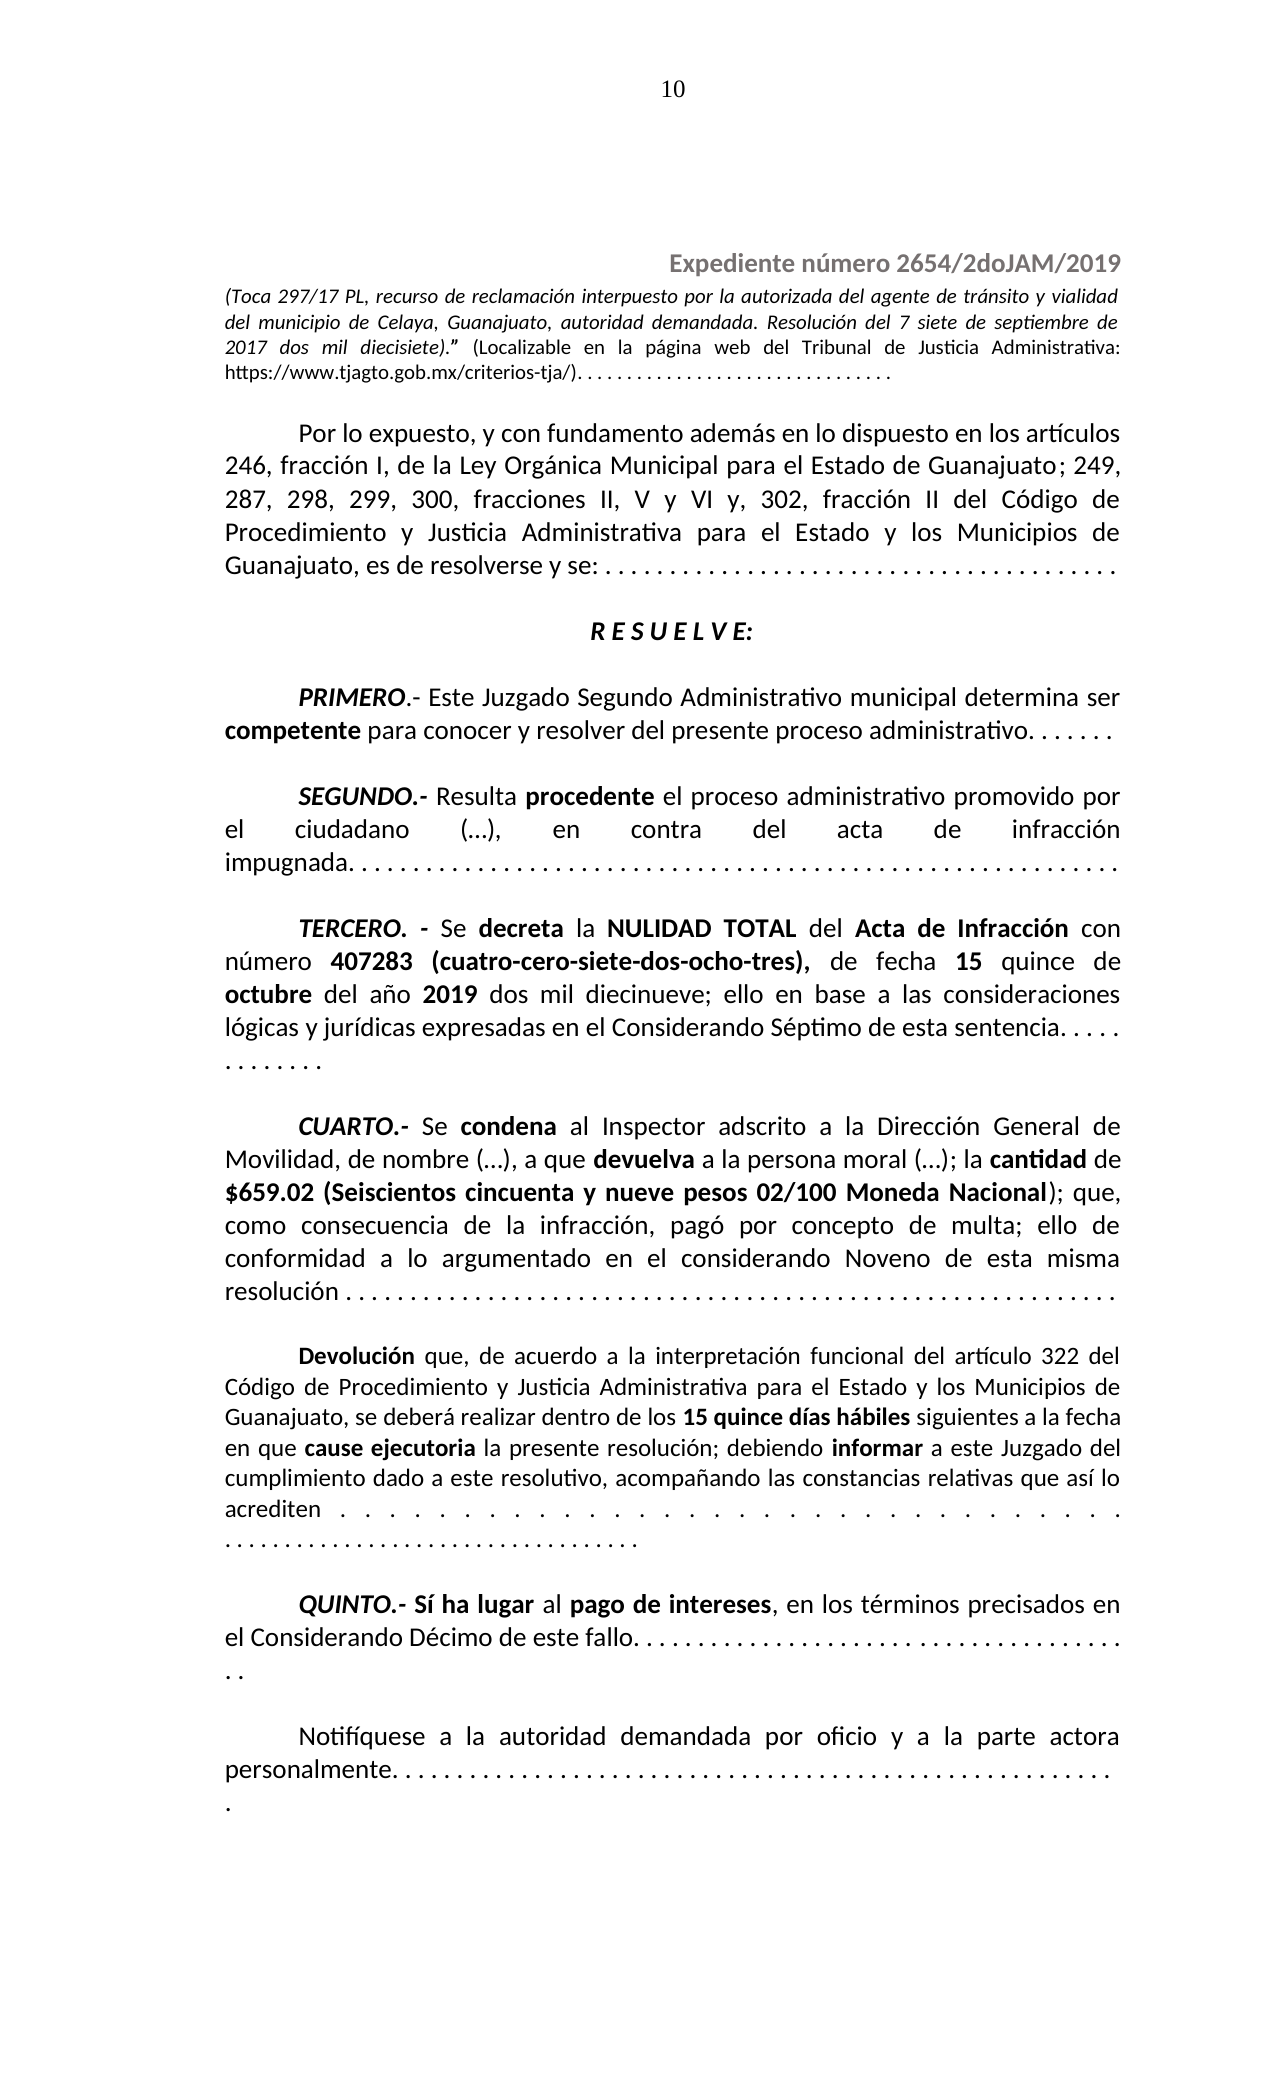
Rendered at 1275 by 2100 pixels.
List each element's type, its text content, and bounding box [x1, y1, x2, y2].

text Devolución que, de acuerdo a la interpretación funcional del artículo 322 del Código de Procedimiento y Justicia Administrativa para el Estado y los Municipios de Guanajuato, se deberá realizar dentro de los 15 quince días hábiles siguientes a la fecha en que cause ejecutoria la presente resolución; debiendo informar a este Juzgado del cumplimiento dado a este resolutivo, acompañando las constancias relativas que así lo acrediten . . . . . . . . . . . . . . . . . . . . . . . . . . . . . . . . . . . . . . . . . . . . . . . . . . . . . . . . . . . . . . . . . . . [224, 1340, 1121, 1554]
text PRIMERO.- Este Juzgado Segundo Administrativo municipal determina ser competente para conocer y resolver del presente proceso administrativo. . . . . . . [224, 680, 1121, 746]
text QUINTO.- Sí ha lugar al pago de intereses, en los términos precisados en el Considerando Décimo de este fallo. . . . . . . . . . . . . . . . . . . . . . . . . . . . . . . . . . . . . . . . [224, 1587, 1121, 1686]
text Notifíquese a la autoridad demandada por oficio y a la parte actora personalmente. . . . . . . . . . . . . . . . . . . . . . . . . . . . . . . . . . . . . . . . . . . . . . . . . . . . . . . . . [224, 1719, 1121, 1818]
text CUARTO.- Se condena al Inspector adscrito a la Dirección General de Movilidad, de nombre (…), a que devuelva a la persona moral (…); la cantidad de $659.02 (Seiscientos cincuenta y nueve pesos 02/100 Moneda Nacional); que, como consecuencia de la infracción, pagó por concepto de multa; ello de conformidad a lo argumentado en el considerando Noveno de esta misma resolución . . . . . . . . . . . . . . . . . . . . . . . . . . . . . . . . . . . . . . . . . . . . . . . . . . . . . . . . . . . . [224, 1109, 1121, 1307]
text SEGUNDO.- Resulta procedente el proceso administrativo promovido por el ciudadano (…), en contra del acta de infracción impugnada. . . . . . . . . . . . . . . . . . . . . . . . . . . . . . . . . . . . . . . . . . . . . . . . . . . . . . . . . . . . [224, 779, 1121, 878]
text TERCERO. - Se decreta la NULIDAD TOTAL del Acta de Infracción con número 407283 (cuatro-cero-siete-dos-ocho-tres), de fecha 15 quince de octubre del año 2019 dos mil diecinueve; ello en base a las consideraciones lógicas y jurídicas expresadas en el Considerando Séptimo de esta sentencia. . . . . . . . . . . . . [224, 911, 1121, 1076]
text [224, 283, 1121, 385]
text Por lo expuesto, y con fundamento además en lo dispuesto en los artículos 246, fracción I, de la Ley Orgánica Municipal para el Estado de Guanajuato; 249, 287, 298, 299, 300, fracciones II, V y VI y, 302, fracción II del Código de Procedimiento y Justicia Administrativa para el Estado y los Municipios de Guanajuato, es de resolverse y se: . . . . . . . . . . . . . . . . . . . . . . . . . . . . . . . . . . . . . . . . [224, 416, 1121, 581]
text R E S U E L V E: [224, 614, 1121, 647]
